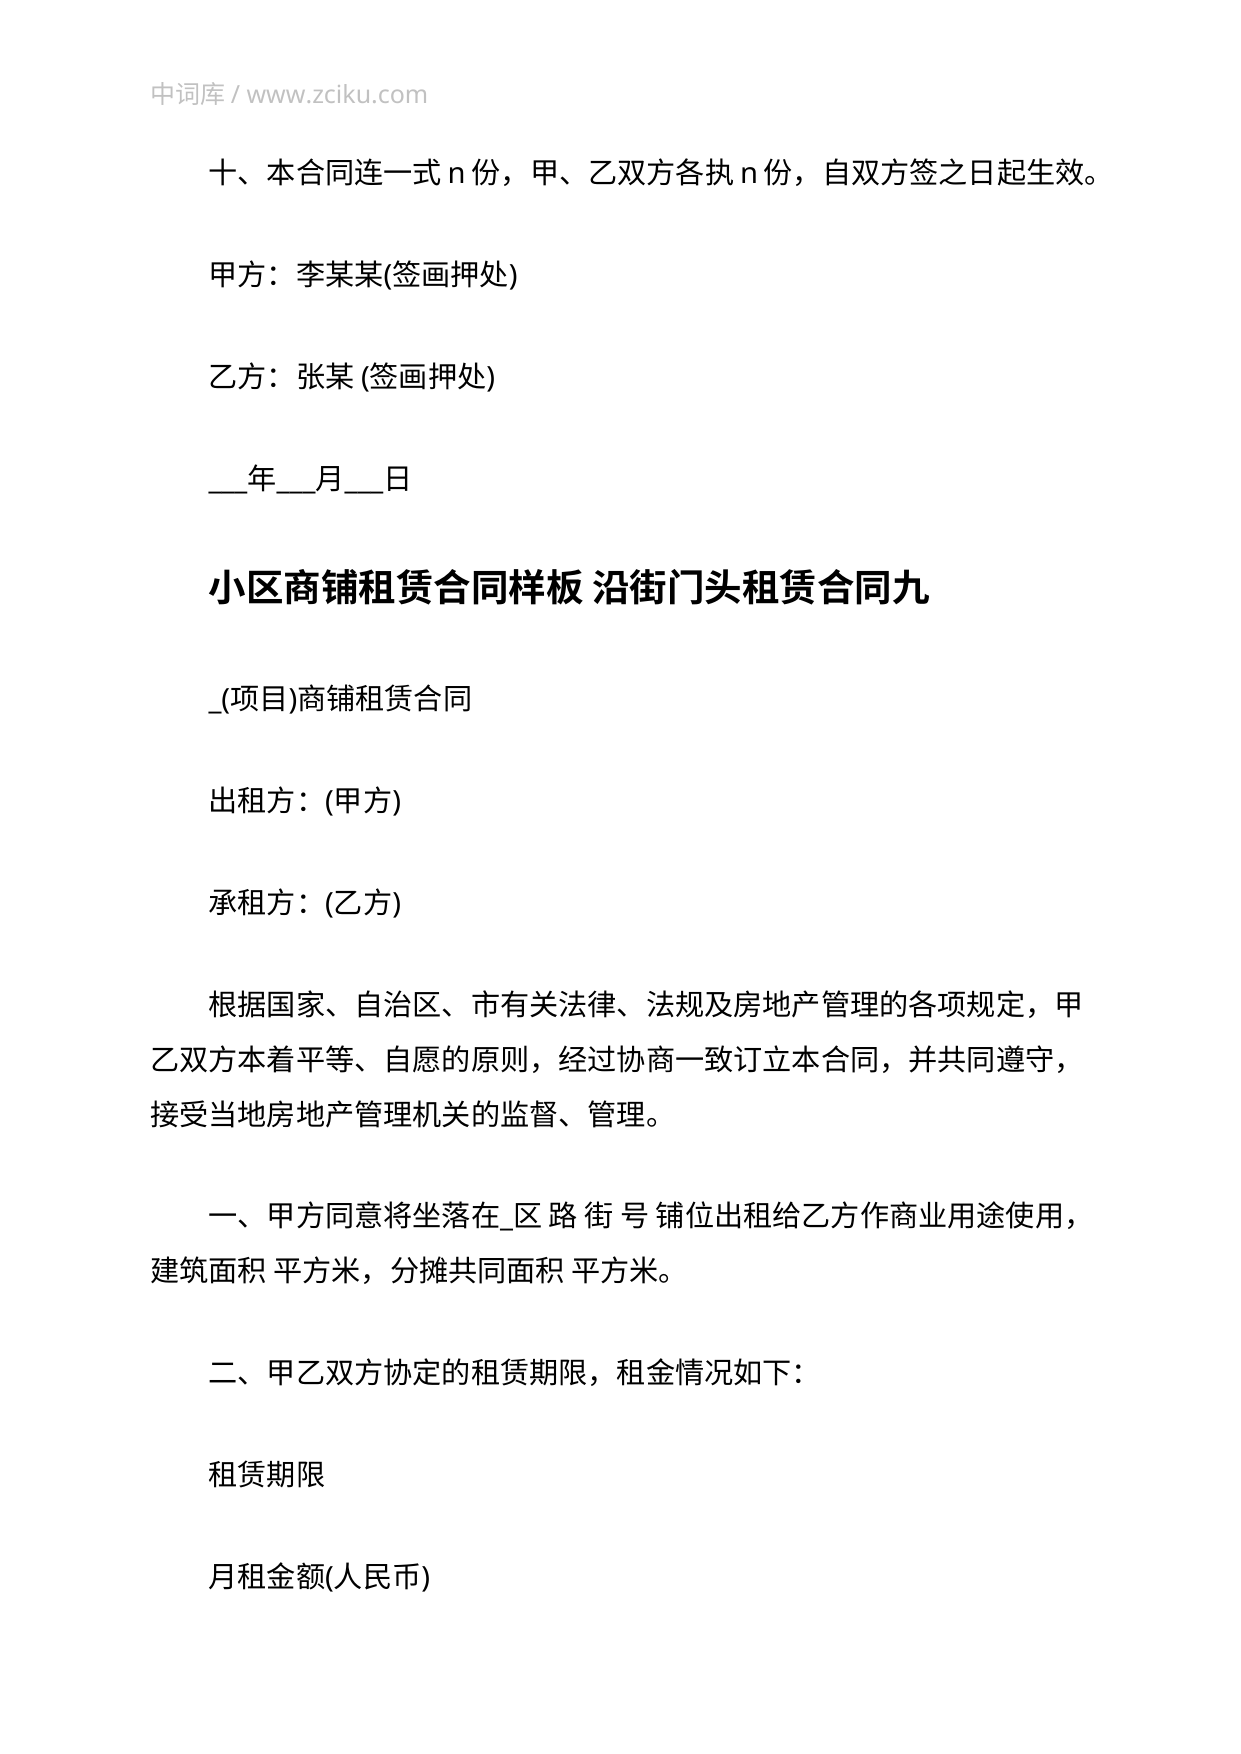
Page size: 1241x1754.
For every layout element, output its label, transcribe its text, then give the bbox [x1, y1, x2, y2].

text 月租金额(人民币) [150, 1553, 1090, 1596]
text 甲方：李某某(签画押处) [150, 252, 1090, 294]
text 小区商铺租赁合同样板 沿街门头租赁合同九 [150, 558, 1090, 612]
text 租赁期限 [150, 1451, 1090, 1494]
text _(项目)商铺租赁合同 [150, 675, 1090, 718]
text 乙方：张某 (签画押处) [150, 354, 1090, 396]
text 十、本合同连一式n份，甲、乙双方各执n份，自双方签之日起生效。 [150, 150, 1090, 192]
text 一、甲方同意将坐落在_区 路 街 号 铺位出租给乙方作商业用途使用，建筑面积 平方米，分摊共同面积 平方米。 [150, 1193, 1090, 1290]
text 二、甲乙双方协定的租赁期限，租金情况如下： [150, 1349, 1090, 1392]
text 承租方：(乙方) [150, 879, 1090, 922]
text 出租方：(甲方) [150, 777, 1090, 820]
text ___年___月___日 [150, 456, 1090, 498]
text 根据国家、自治区、市有关法律、法规及房地产管理的各项规定，甲乙双方本着平等、自愿的原则，经过协商一致订立本合同，并共同遵守，接受当地房地产管理机关的监督、管理。 [150, 981, 1090, 1133]
